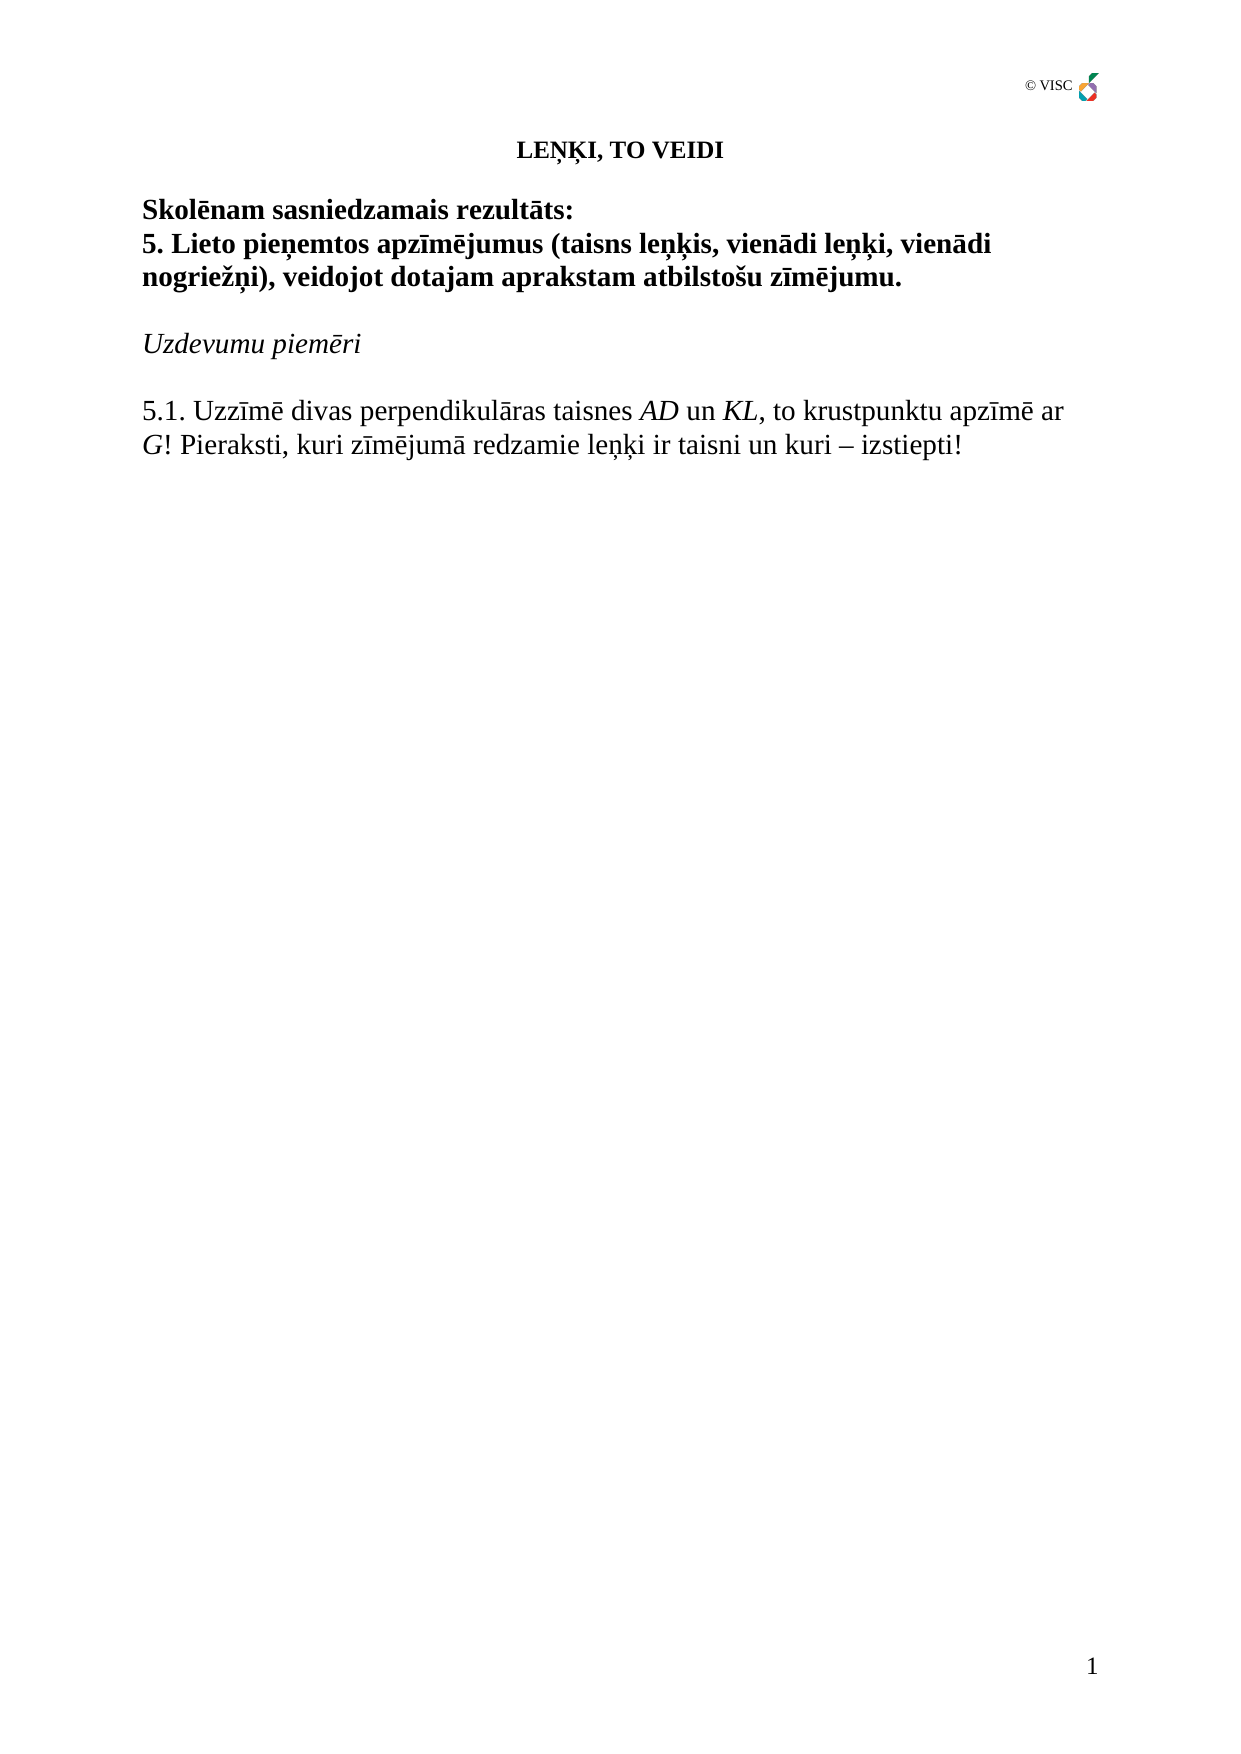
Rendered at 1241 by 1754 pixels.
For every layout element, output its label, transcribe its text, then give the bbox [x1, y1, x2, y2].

text 5. Lieto pieņemtos apzīmējumus (taisns leņķis, vienādi leņķi, vienādi nogriežņi), veidojot dotajam aprakstam atbilstošu zīmējumu. [142, 226, 1098, 293]
text 5.1. Uzzīmē divas perpendikulāras taisnes AD un KL, to krustpunktu apzīmē ar G! Pieraksti, kuri zīmējumā redzamie leņķi ir taisni un kuri – izstiepti! [142, 393, 1098, 461]
text LEŅĶI, TO VEIDI [142, 135, 1098, 163]
text Uzdevumu piemēri [142, 326, 1098, 360]
picture [1079, 73, 1099, 101]
text Skolēnam sasniedzamais rezultāts: [142, 192, 1098, 226]
